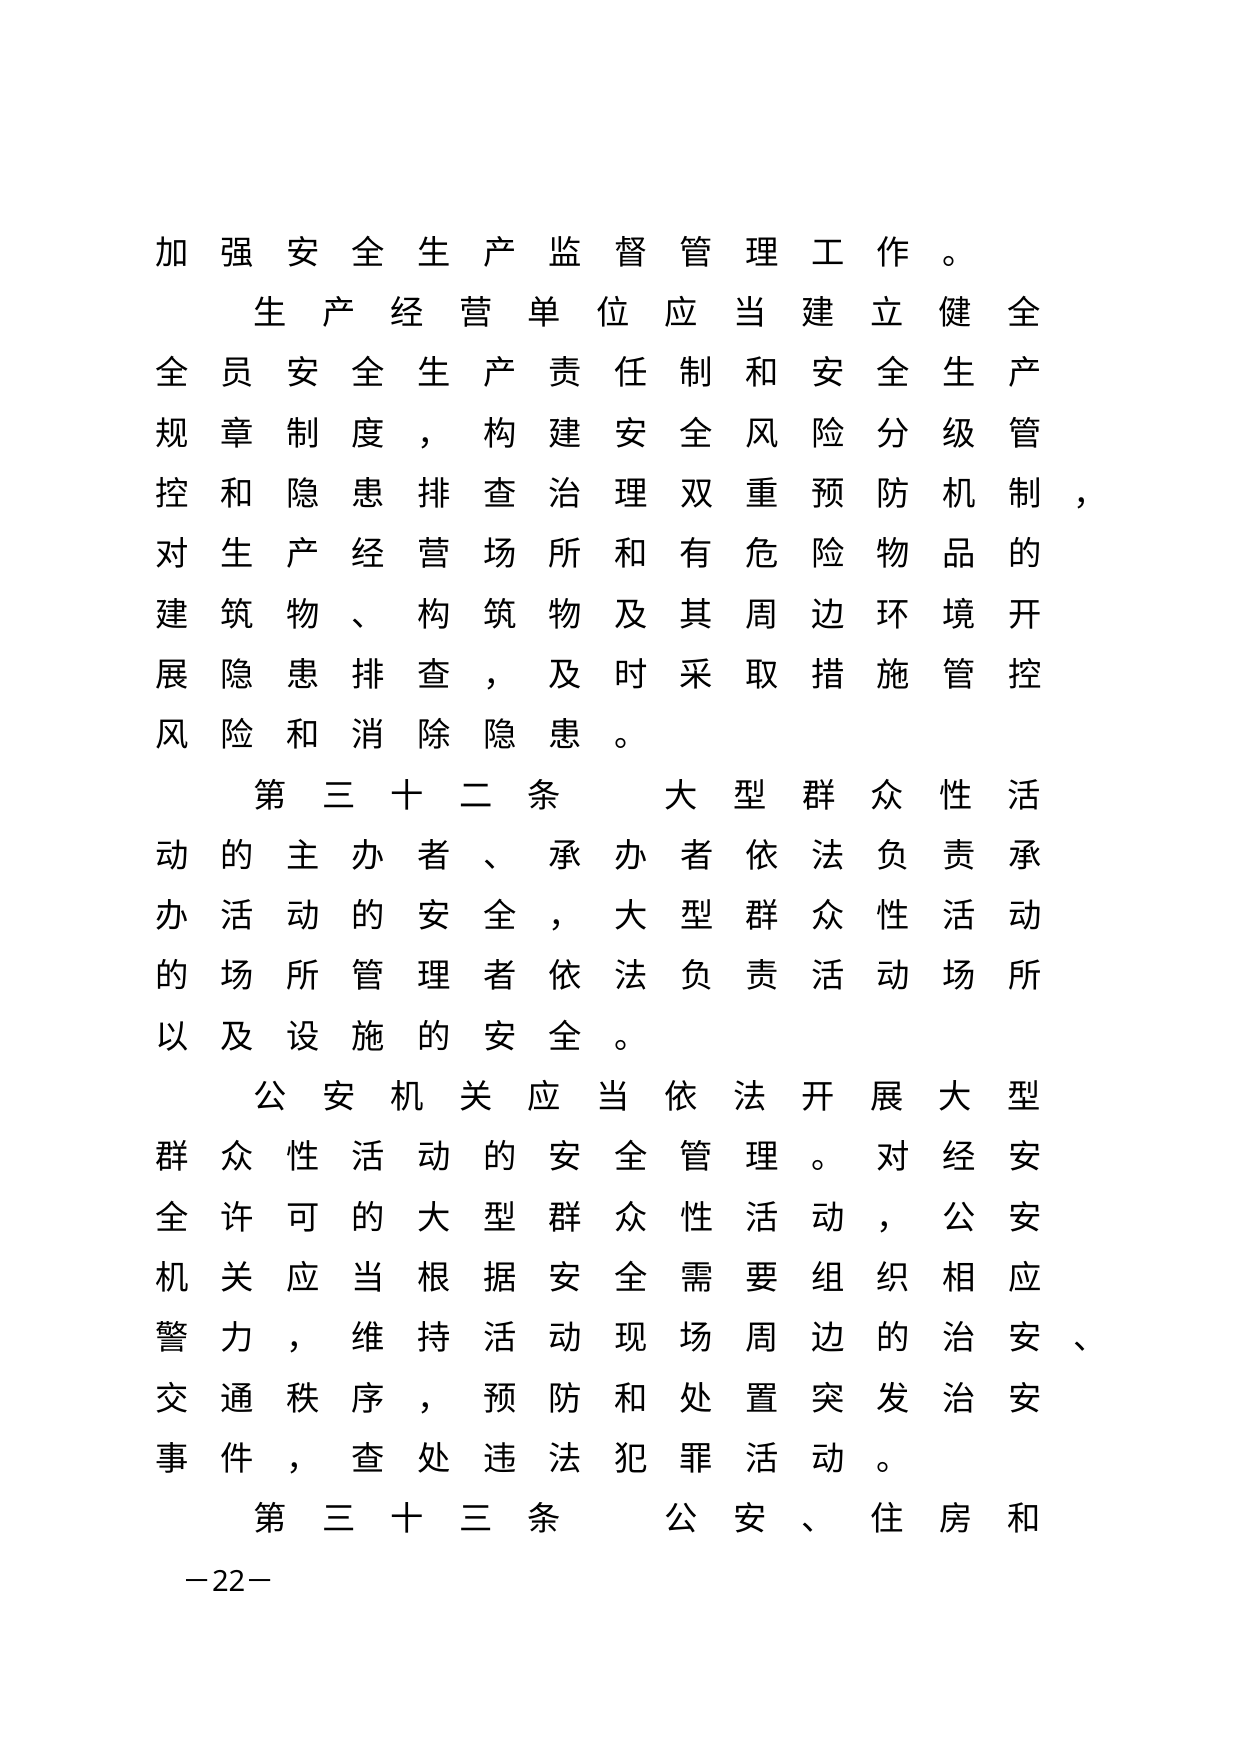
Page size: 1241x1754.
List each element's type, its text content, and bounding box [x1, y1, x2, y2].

text 生产经营单位应当建立健全全员安全生产责任制和安全生产规章制度，构建安全风险分级管控和隐患排查治理双重预防机制，对生产经营场所和有危险物品的建筑物、构筑物及其周边环境开展隐患排查，及时采取措施管控风险和消除隐患。 [155, 280, 1073, 762]
text 第三十三条 公安、住房和城乡建设、消防等部门和机构应当按照职责分工，做好出租房屋的治安管理、居住登记、租赁管理、消防等工作。 [155, 1486, 1073, 1546]
text 第三十二条 大型群众性活动的主办者、承办者依法负责承办活动的安全，大型群众性活动的场所管理者依法负责活动场所以及设施的安全。 [155, 762, 1073, 1064]
text 公安机关应当依法开展大型群众性活动的安全管理。对经安全许可的大型群众性活动，公安机关应当根据安全需要组织相应警力，维持活动现场周边的治安、交通秩序，预防和处置突发治安事件，查处违法犯罪活动。 [155, 1064, 1073, 1486]
text 第三十一条 本市各级人民政府应当加强安全生产基础设施建设和安全生产监管能力建设。应急管理部门和对有关行业、领域的安全生产工作实施监督管理的部门，应当相互配合、齐抓共管、信息共享、资源共用，依法加强安全生产监督管理工作。 [155, 219, 1073, 280]
